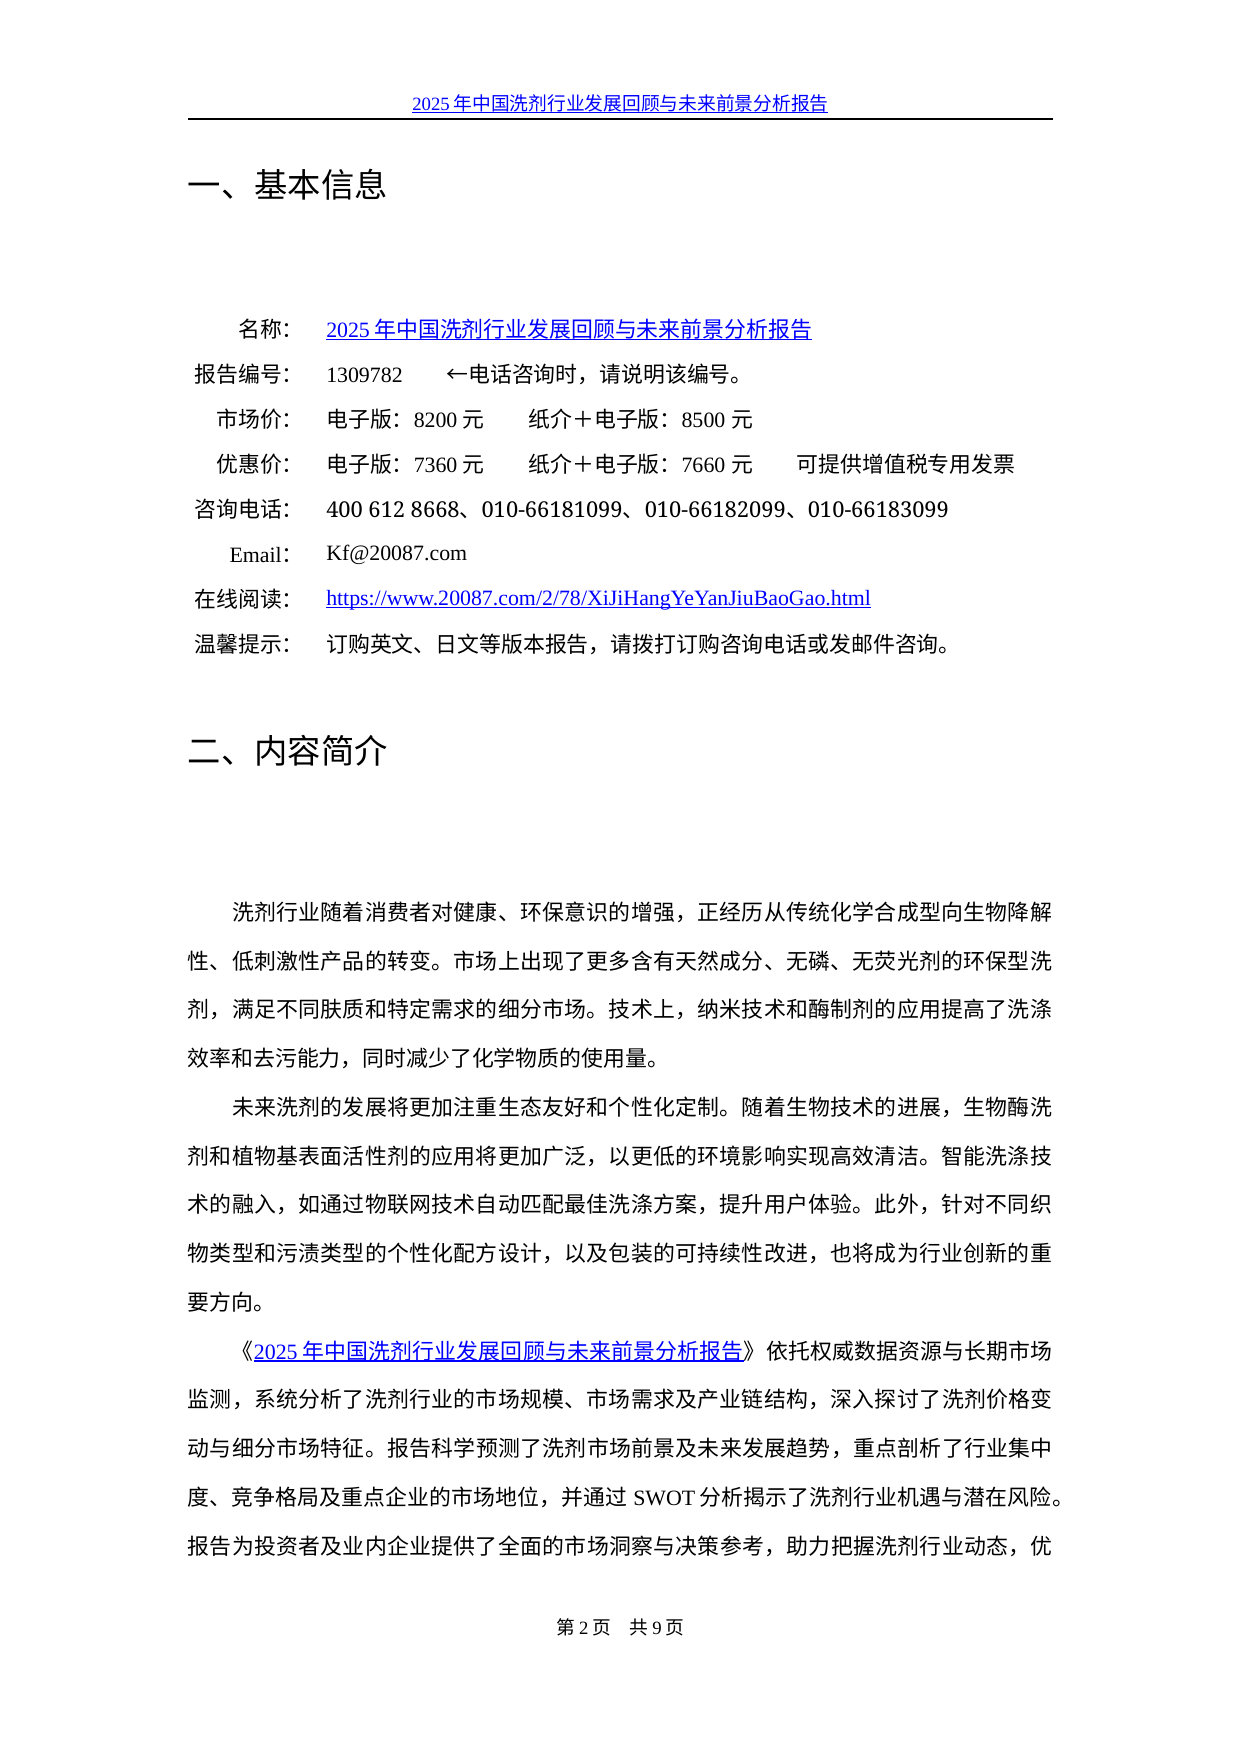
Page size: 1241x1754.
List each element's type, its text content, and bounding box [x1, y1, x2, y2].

table_cell 订购英文、日文等版本报告，请拨打订购咨询电话或发邮件咨询。 [315, 627, 1073, 672]
table_cell 电子版：7360 元 纸介＋电子版：7660 元 可提供增值税专用发票 [315, 447, 1073, 492]
table_cell 温馨提示： [167, 627, 315, 672]
table_cell Email： [167, 537, 315, 582]
table_header 名称： [167, 312, 315, 357]
table_header 2025年中国洗剂行业发展回顾与未来前景分析报告 [315, 312, 1073, 357]
table_cell 400 612 8668、010-66181099、010-66182099、010-66183099 [315, 492, 1073, 537]
table_cell 市场价： [167, 402, 315, 447]
table_cell 咨询电话： [167, 492, 315, 537]
table_cell 1309782 ←电话咨询时，请说明该编号。 [315, 357, 1073, 402]
table_cell 在线阅读： [167, 582, 315, 627]
table_cell [315, 582, 1073, 627]
table_cell Kf@20087.com [315, 537, 1073, 582]
table_cell 优惠价： [167, 447, 315, 492]
title 二、内容简介 [187, 717, 1053, 782]
table_cell 电子版：8200 元 纸介＋电子版：8500 元 [315, 402, 1073, 447]
table_cell 报告编号： [167, 357, 315, 402]
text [187, 894, 1053, 1561]
title 一、基本信息 [187, 150, 1053, 215]
